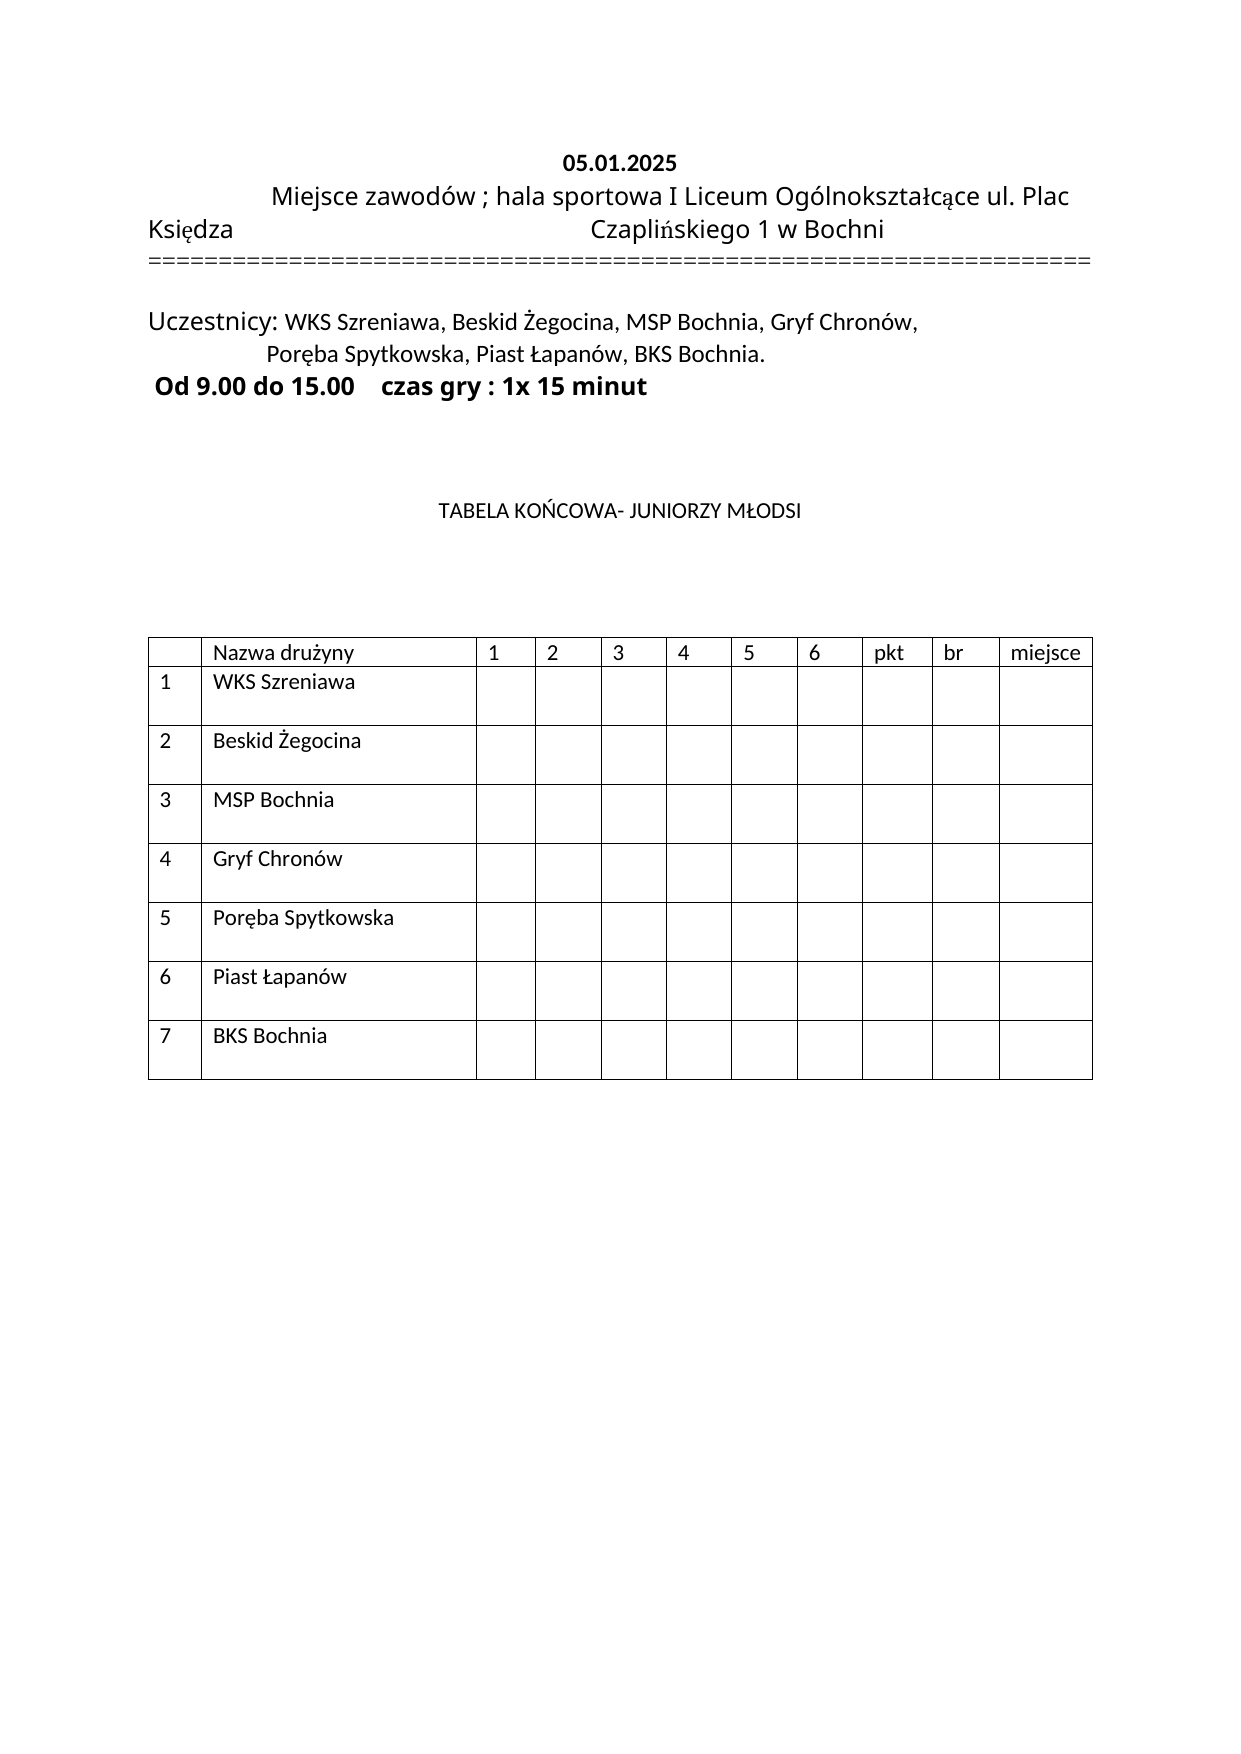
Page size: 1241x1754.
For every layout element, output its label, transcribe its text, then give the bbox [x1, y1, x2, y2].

table_cell [732, 962, 797, 1020]
table_cell [667, 726, 731, 784]
table_cell [667, 844, 731, 902]
table_cell [798, 785, 862, 843]
text 05.01.2025 [148, 148, 1093, 178]
table_cell [602, 962, 666, 1020]
table_cell [732, 667, 797, 725]
text =================================================================== [148, 246, 1093, 275]
table_cell [1000, 903, 1092, 961]
table_cell [798, 667, 862, 725]
table_header [149, 638, 201, 666]
table_cell [477, 844, 535, 902]
table_cell Poręba Spytkowska [202, 903, 476, 961]
text TABELA KOŃCOWA- JUNIORZY MŁODSI [148, 496, 1093, 524]
table_cell [863, 667, 932, 725]
table_cell [477, 785, 535, 843]
table_cell [536, 962, 601, 1020]
table_cell [1000, 962, 1092, 1020]
table_cell [667, 785, 731, 843]
table_cell [933, 844, 999, 902]
table_cell [602, 903, 666, 961]
table_cell WKS Szreniawa [202, 667, 476, 725]
text Poręba Spytkowska, Piast Łapanów, BKS Bochnia. [148, 338, 1093, 368]
table_cell [602, 1021, 666, 1079]
table_cell [536, 785, 601, 843]
text Uczestnicy: WKS Szreniawa, Beskid Żegocina, MSP Bochnia, Gryf Chronów, [148, 304, 1093, 338]
table_cell [477, 962, 535, 1020]
table_header 1 [477, 638, 535, 666]
table_header 3 [602, 638, 666, 666]
table_cell [798, 726, 862, 784]
table_cell MSP Bochnia [202, 785, 476, 843]
table_cell [732, 785, 797, 843]
table_header miejsce [1000, 638, 1092, 666]
table_cell [1000, 785, 1092, 843]
table_cell [536, 726, 601, 784]
table_cell [798, 844, 862, 902]
table_cell [863, 962, 932, 1020]
table_cell 5 [149, 903, 201, 961]
table_cell [933, 667, 999, 725]
table_cell BKS Bochnia [202, 1021, 476, 1079]
table_cell [933, 903, 999, 961]
table_cell [536, 844, 601, 902]
table_cell 6 [149, 962, 201, 1020]
table_cell [732, 1021, 797, 1079]
table_cell [1000, 844, 1092, 902]
table_cell [477, 726, 535, 784]
table_cell 2 [149, 726, 201, 784]
table_cell [1000, 667, 1092, 725]
table_cell [536, 667, 601, 725]
table_cell [732, 726, 797, 784]
table_cell [602, 726, 666, 784]
text Od 9.00 do 15.00 czas gry : 1x 15 minut [148, 368, 1093, 402]
table_cell [933, 1021, 999, 1079]
table_cell [1000, 726, 1092, 784]
table_cell [477, 1021, 535, 1079]
table_cell [933, 785, 999, 843]
table_cell [602, 785, 666, 843]
table_cell Gryf Chronów [202, 844, 476, 902]
table_cell [602, 844, 666, 902]
table_header 5 [732, 638, 797, 666]
table_cell [798, 1021, 862, 1079]
table_header 6 [798, 638, 862, 666]
table_cell [536, 903, 601, 961]
table_cell 3 [149, 785, 201, 843]
table_cell [536, 1021, 601, 1079]
table_cell [667, 962, 731, 1020]
table_header 4 [667, 638, 731, 666]
table_cell [933, 726, 999, 784]
table_cell [863, 785, 932, 843]
table_cell [863, 726, 932, 784]
table_cell [477, 667, 535, 725]
table_cell [798, 903, 862, 961]
table_cell [667, 667, 731, 725]
table_header Nazwa drużyny [202, 638, 476, 666]
table_cell Beskid Żegocina [202, 726, 476, 784]
table_cell [667, 903, 731, 961]
table_cell [933, 962, 999, 1020]
table_cell Piast Łapanów [202, 962, 476, 1020]
table_cell 7 [149, 1021, 201, 1079]
table_cell [1000, 1021, 1092, 1079]
table_cell [863, 903, 932, 961]
table_cell 1 [149, 667, 201, 725]
table_cell 4 [149, 844, 201, 902]
table_cell [732, 903, 797, 961]
table_cell [863, 844, 932, 902]
table_cell [732, 844, 797, 902]
table_cell [477, 903, 535, 961]
table_header br [933, 638, 999, 666]
table_cell [602, 667, 666, 725]
table_header pkt [863, 638, 932, 666]
table_cell [798, 962, 862, 1020]
table_cell [667, 1021, 731, 1079]
table_cell [863, 1021, 932, 1079]
text Miejsce zawodów ; hala sportowa I Liceum Ogólnokształcące ul. Plac Księdza Czaplińskiego 1 w Bochni [148, 178, 1093, 246]
table_header 2 [536, 638, 601, 666]
